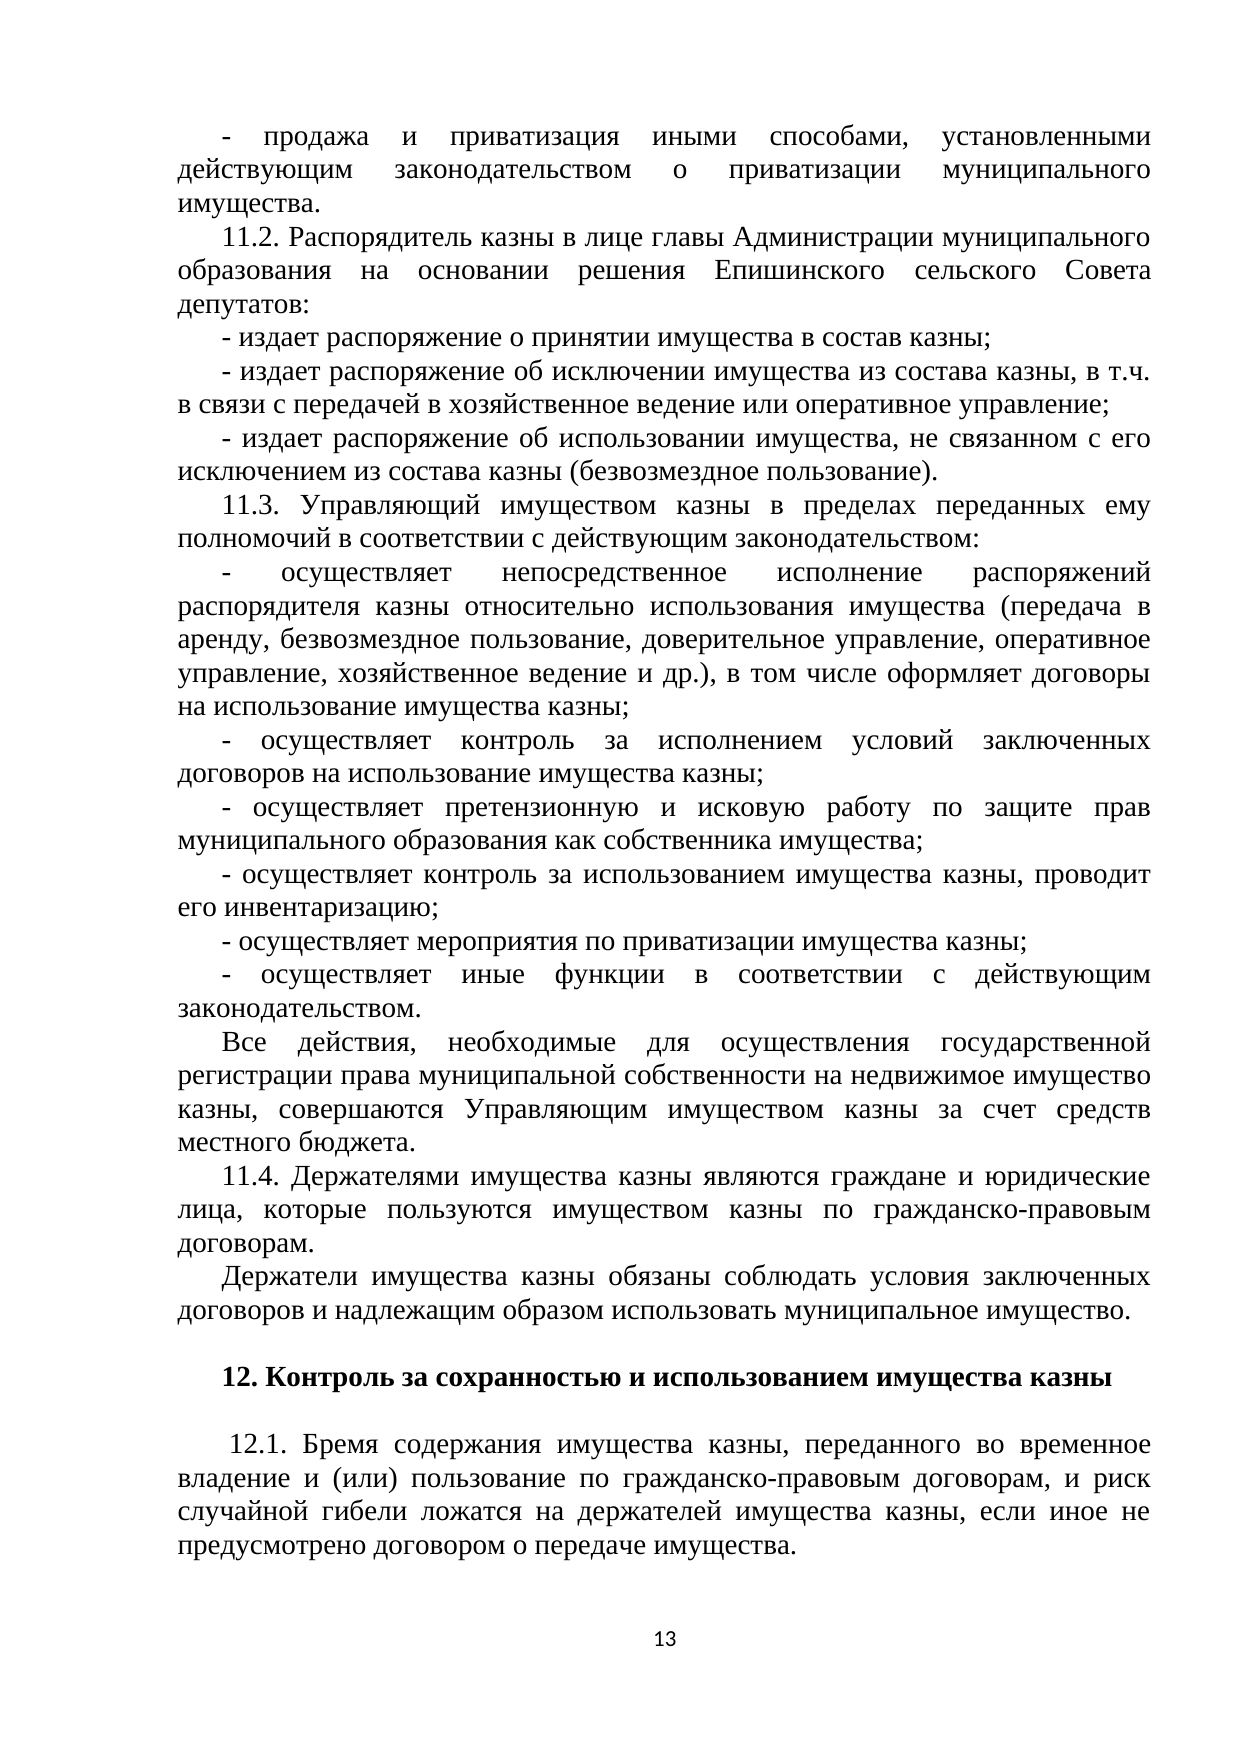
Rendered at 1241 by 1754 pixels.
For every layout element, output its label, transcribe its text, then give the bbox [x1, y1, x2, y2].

text - осуществляет претензионную и исковую работу по защите прав муниципального образования как собственника имущества; [177, 789, 1152, 856]
text - продажа и приватизация иными способами, установленными действующим законодательством о приватизации муниципального имущества. [177, 118, 1152, 219]
text - осуществляет непосредственное исполнение распоряжений распорядителя казны относительно использования имущества (передача в аренду, безвозмездное пользование, доверительное управление, оперативное управление, хозяйственное ведение и др.), в том числе оформляет договоры на использование имущества казны; [177, 554, 1152, 722]
text - осуществляет контроль за исполнением условий заключенных договоров на использование имущества казны; [177, 722, 1152, 789]
text - осуществляет иные функции в соответствии с действующим законодательством. [177, 957, 1152, 1024]
text 11.3. Управляющий имуществом казны в пределах переданных ему полномочий в соответствии с действующим законодательством: [177, 487, 1152, 554]
text Держатели имущества казны обязаны соблюдать условия заключенных договоров и надлежащим образом использовать муниципальное имущество. [177, 1258, 1152, 1326]
text - осуществляет контроль за использованием имущества казны, проводит его инвентаризацию; [177, 856, 1152, 923]
text - осуществляет мероприятия по приватизации имущества казны; [177, 923, 1152, 957]
text - издает распоряжение об исключении имущества из состава казны, в т.ч. в связи с передачей в хозяйственное ведение или оперативное управление; [177, 353, 1152, 420]
text 12. Контроль за сохранностью и использованием имущества казны [177, 1359, 1152, 1393]
text 11.2. Распорядитель казны в лице главы Администрации муниципального образования на основании решения Епишинского сельского Совета депутатов: [177, 219, 1152, 319]
text - издает распоряжение о принятии имущества в состав казны; [177, 319, 1152, 353]
text 11.4. Держателями имущества казны являются граждане и юридические лица, которые пользуются имуществом казны по гражданско-правовым договорам. [177, 1158, 1152, 1258]
text 12.1. Бремя содержания имущества казны, переданного во временное владение и (или) пользование по гражданско-правовым договорам, и риск случайной гибели ложатся на держателей имущества казны, если иное не предусмотрено договором о передаче имущества. [177, 1426, 1152, 1560]
text - издает распоряжение об использовании имущества, не связанном с его исключением из состава казны (безвозмездное пользование). [177, 420, 1152, 487]
text Все действия, необходимые для осуществления государственной регистрации права муниципальной собственности на недвижимое имущество казны, совершаются Управляющим имуществом казны за счет средств местного бюджета. [177, 1024, 1152, 1158]
